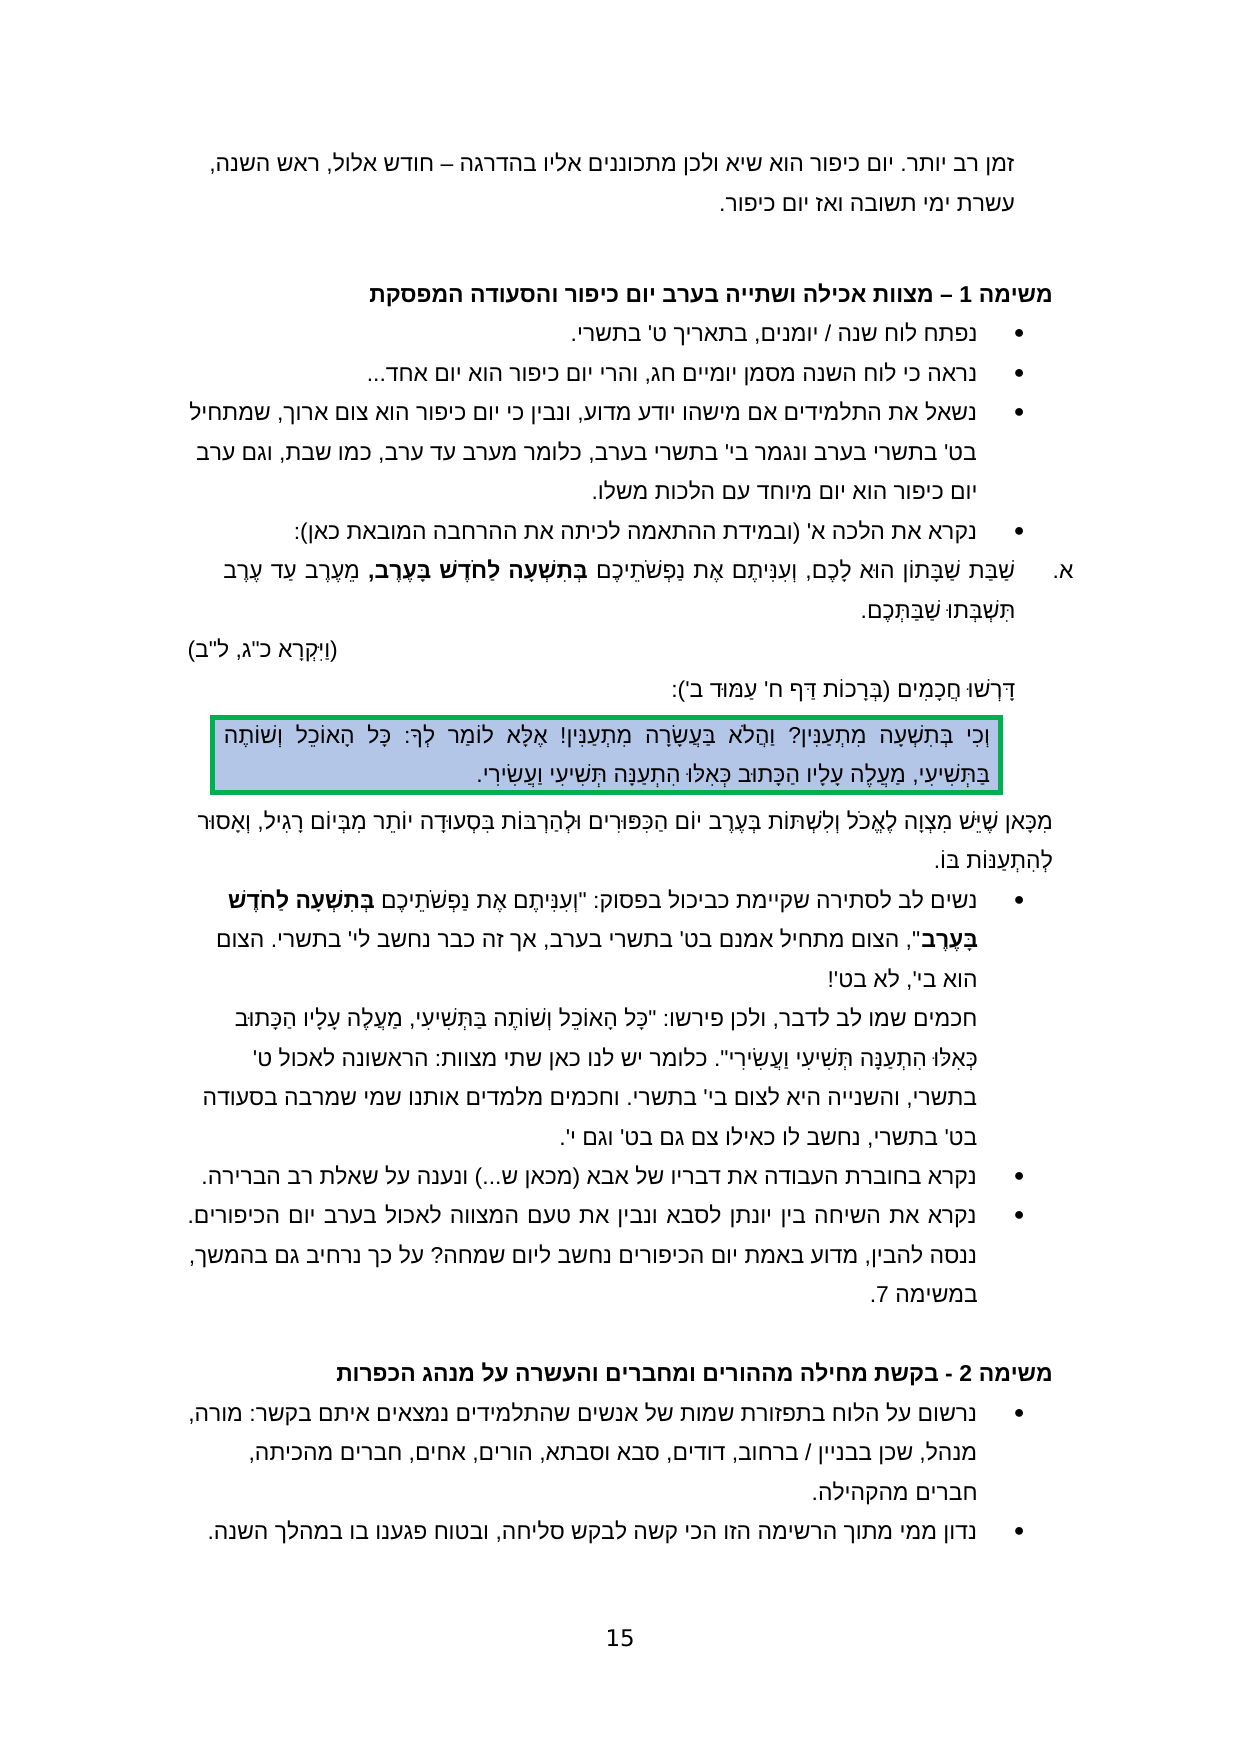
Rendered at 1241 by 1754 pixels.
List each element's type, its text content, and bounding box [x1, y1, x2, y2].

list (וַיִּקְרָא כ"ג, ל"ב) [187, 636, 1015, 663]
list שַׁבַּת שַׁבָּתוֹן הוּא לָכֶם, וְעִנִּיתֶם אֶת נַפְשֹׁתֵיכֶם בְּתִשְׁעָה לַחֹדֶשׁ בָּעֶרֶב, מֵעֶרֶב עַד עֶרֶב תִּשְׁבְּתוּ שַׁבַּתְּכֶם. [223, 557, 1053, 623]
text משימה 2 - בקשת מחילה מההורים ומחברים והעשרה על מנהג הכפרות [187, 1360, 1053, 1387]
list נשים לב לסתירה שקיימת כביכול בפסוק: "וְעִנִּיתֶם אֶת נַפְשֹׁתֵיכֶם בְּתִשְׁעָה לַחֹדֶשׁ בָּעֶרֶב", הצום מתחיל אמנם בט' בתשרי בערב, אך זה כבר נחשב לי' בתשרי. הצום הוא בי', לא בט'! [187, 887, 1015, 992]
list חכמים שמו לב לדבר, ולכן פירשו: "כָּל הָאוֹכֵל וְשׁוֹתֶה בַּתְּשִׁיעִי, מַעֲלֶה עָלָיו הַכָּתוּב כְּאִלּוּ הִתְעַנָּה תְּשִׁיעִי וַעֲשִׂירִי". כלומר יש לנו כאן שתי מצוות: הראשונה לאכול ט' בתשרי, והשנייה היא לצום בי' בתשרי. וחכמים מלמדים אותנו שמי שמרבה בסעודה בט' בתשרי, נחשב לו כאילו צם גם בט' וגם י'. [187, 1005, 978, 1150]
list נקרא את השיחה בין יונתן לסבא ונבין את טעם המצווה לאכול בערב יום הכיפורים. ננסה להבין, מדוע באמת יום הכיפורים נחשב ליום שמחה? על כך נרחיב גם בהמשך, במשימה 7. [187, 1202, 1015, 1308]
list נרשום על הלוח בתפזורת שמות של אנשים שהתלמידים נמצאים איתם בקשר: מורה, מנהל, שכן בבניין / ברחוב, דודים, סבא וסבתא, הורים, אחים, חברים מהכיתה, חברים מהקהילה. [187, 1400, 1015, 1505]
list נקרא את הלכה א' (ובמידת ההתאמה לכיתה את ההרחבה המובאת כאן): [187, 518, 1015, 544]
text מִכָּאן שֶׁיֵּשׁ מִצְוָה לֶאֱכֹל וְלִשְׁתּוֹת בְּעֶרֶב יוֹם הַכִּפּוּרִים וּלְהַרְבּוֹת בִּסְעוּדָה יוֹתֵר מִבְּיוֹם רָגִיל, וְאָסוּר לְהִתְעַנּוֹת בּוֹ. [187, 808, 1053, 873]
text דָּרְשׁוּ חֲכָמִים (בְּרָכוֹת דַּף ח' עַמּוּד ב'): [187, 676, 1015, 702]
text וְכִי בְּתִשְׁעָה מִתְעַנִּין? וַהֲלֹא בַּעֲשָׂרָה מִתְעַנִּין! אֶלָּא לוֹמַר לְךָ: כָּל הָאוֹכֵל וְשׁוֹתֶה בַּתְּשִׁיעִי, מַעֲלֶה עָלָיו הַכָּתוּב כְּאִלּוּ הִתְעַנָּה תְּשִׁיעִי וַעֲשִׂירִי. [215, 720, 998, 790]
list נפתח לוח שנה / יומנים, בתאריך ט' בתשרי. [187, 320, 1015, 347]
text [187, 150, 1015, 216]
list נקרא בחוברת העבודה את דבריו של אבא (מכאן ש...) ונענה על שאלת רב הברירה. [187, 1163, 1015, 1189]
list נדון ממי מתוך הרשימה הזו הכי קשה לבקש סליחה, ובטוח פגענו בו במהלך השנה. [187, 1518, 1015, 1545]
list נראה כי לוח השנה מסמן יומיים חג, והרי יום כיפור הוא יום אחד... [187, 360, 1015, 386]
list נשאל את התלמידים אם מישהו יודע מדוע, ונבין כי יום כיפור הוא צום ארוך, שמתחיל בט' בתשרי בערב ונגמר בי' בתשרי בערב, כלומר מערב עד ערב, כמו שבת, וגם ערב יום כיפור הוא יום מיוחד עם הלכות משלו. [187, 399, 1015, 505]
text משימה 1 – מצוות אכילה ושתייה בערב יום כיפור והסעודה המפסקת [187, 281, 1053, 307]
